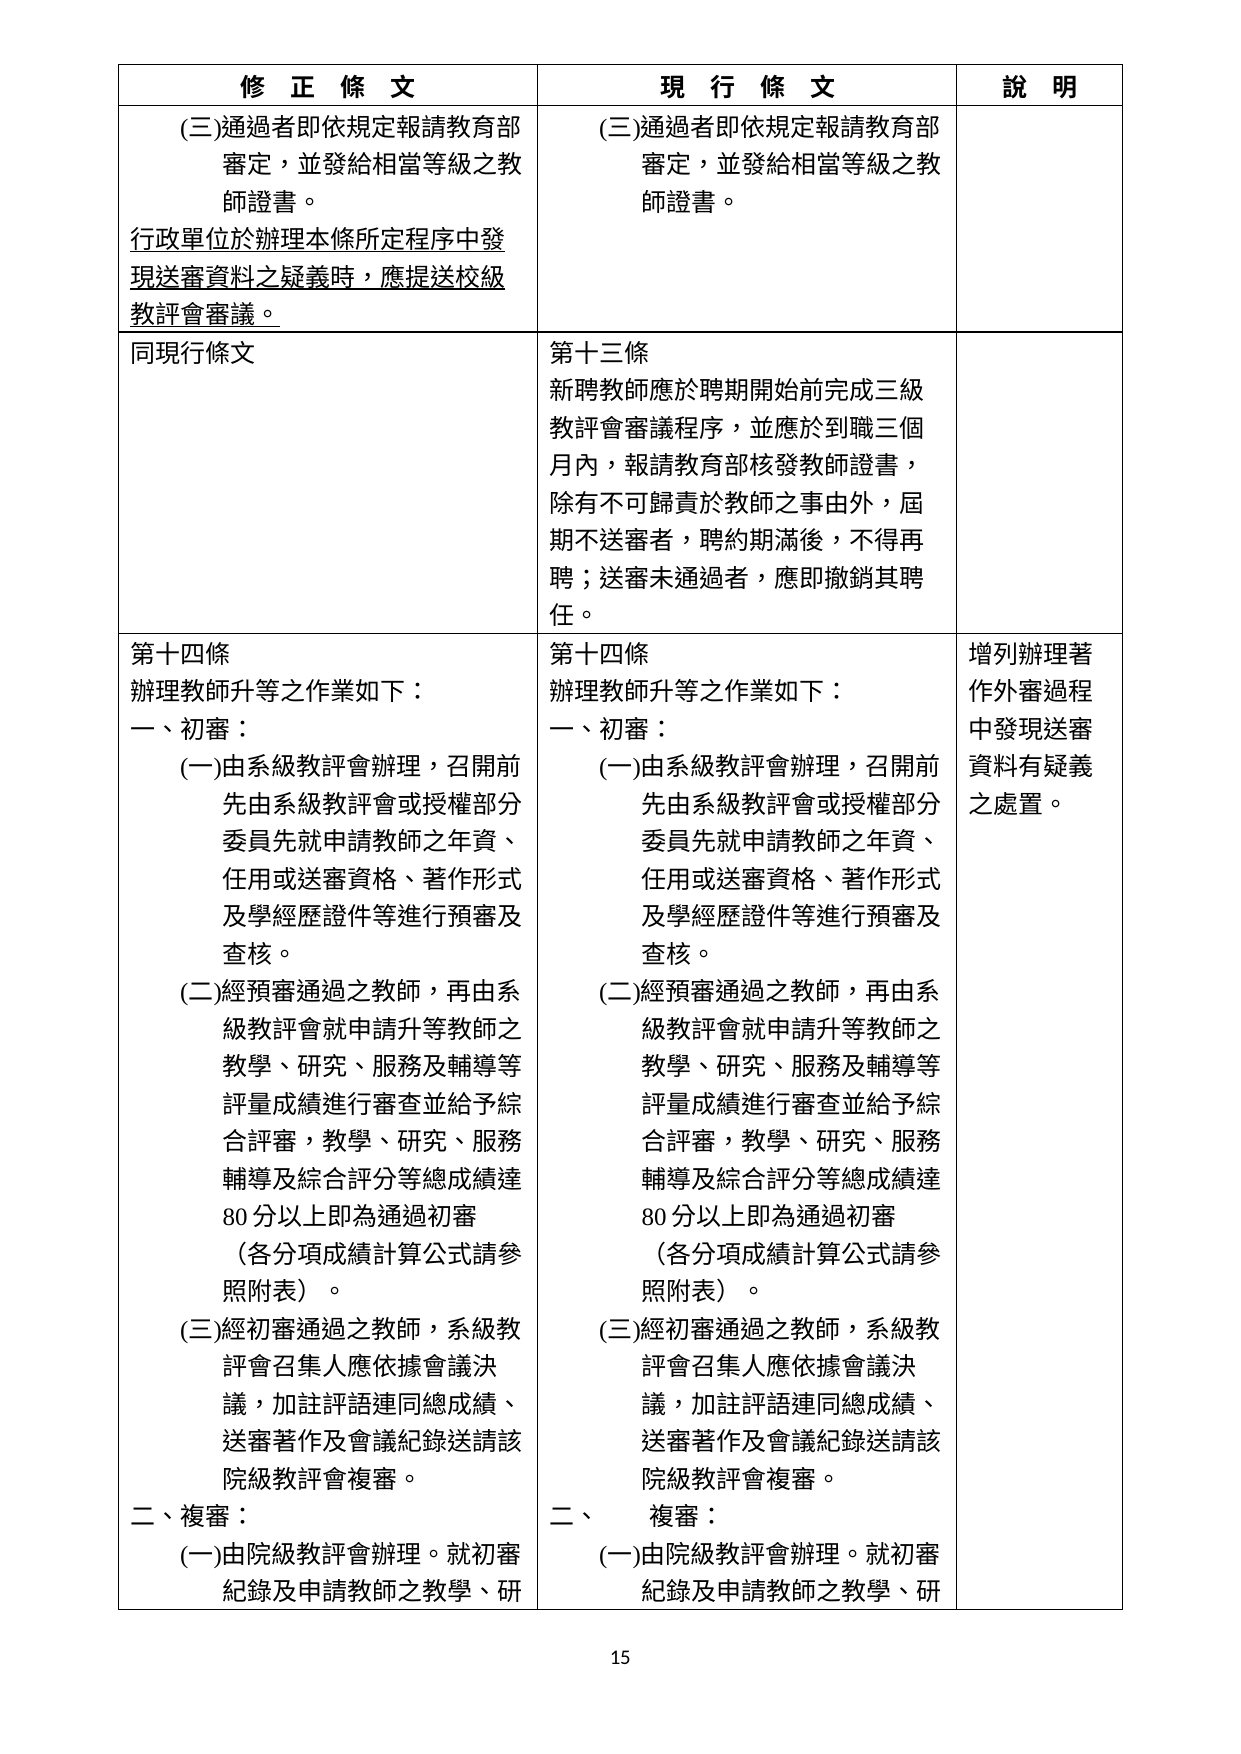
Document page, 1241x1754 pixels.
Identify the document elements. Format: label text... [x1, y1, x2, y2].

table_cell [957, 634, 1122, 1608]
table_header 說 明 [957, 65, 1122, 105]
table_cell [538, 634, 956, 1608]
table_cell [119, 106, 537, 331]
table_cell 第十三條 新聘教師應於聘期開始前完成三級教評會審議程序，並應於到職三個月內，報請教育部核發教師證書，除有不可歸責於教師之事由外，屆期不送審者，聘約期滿後，不得再聘；送審未通過者，應即撤銷其聘任。 [538, 333, 956, 632]
table_header 修 正 條 文 [119, 65, 537, 105]
table_cell 同現行條文 [119, 333, 537, 632]
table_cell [119, 634, 537, 1608]
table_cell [538, 106, 956, 331]
table_cell [957, 333, 1122, 632]
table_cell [957, 106, 1122, 331]
table_header 現 行 條 文 [538, 65, 956, 105]
